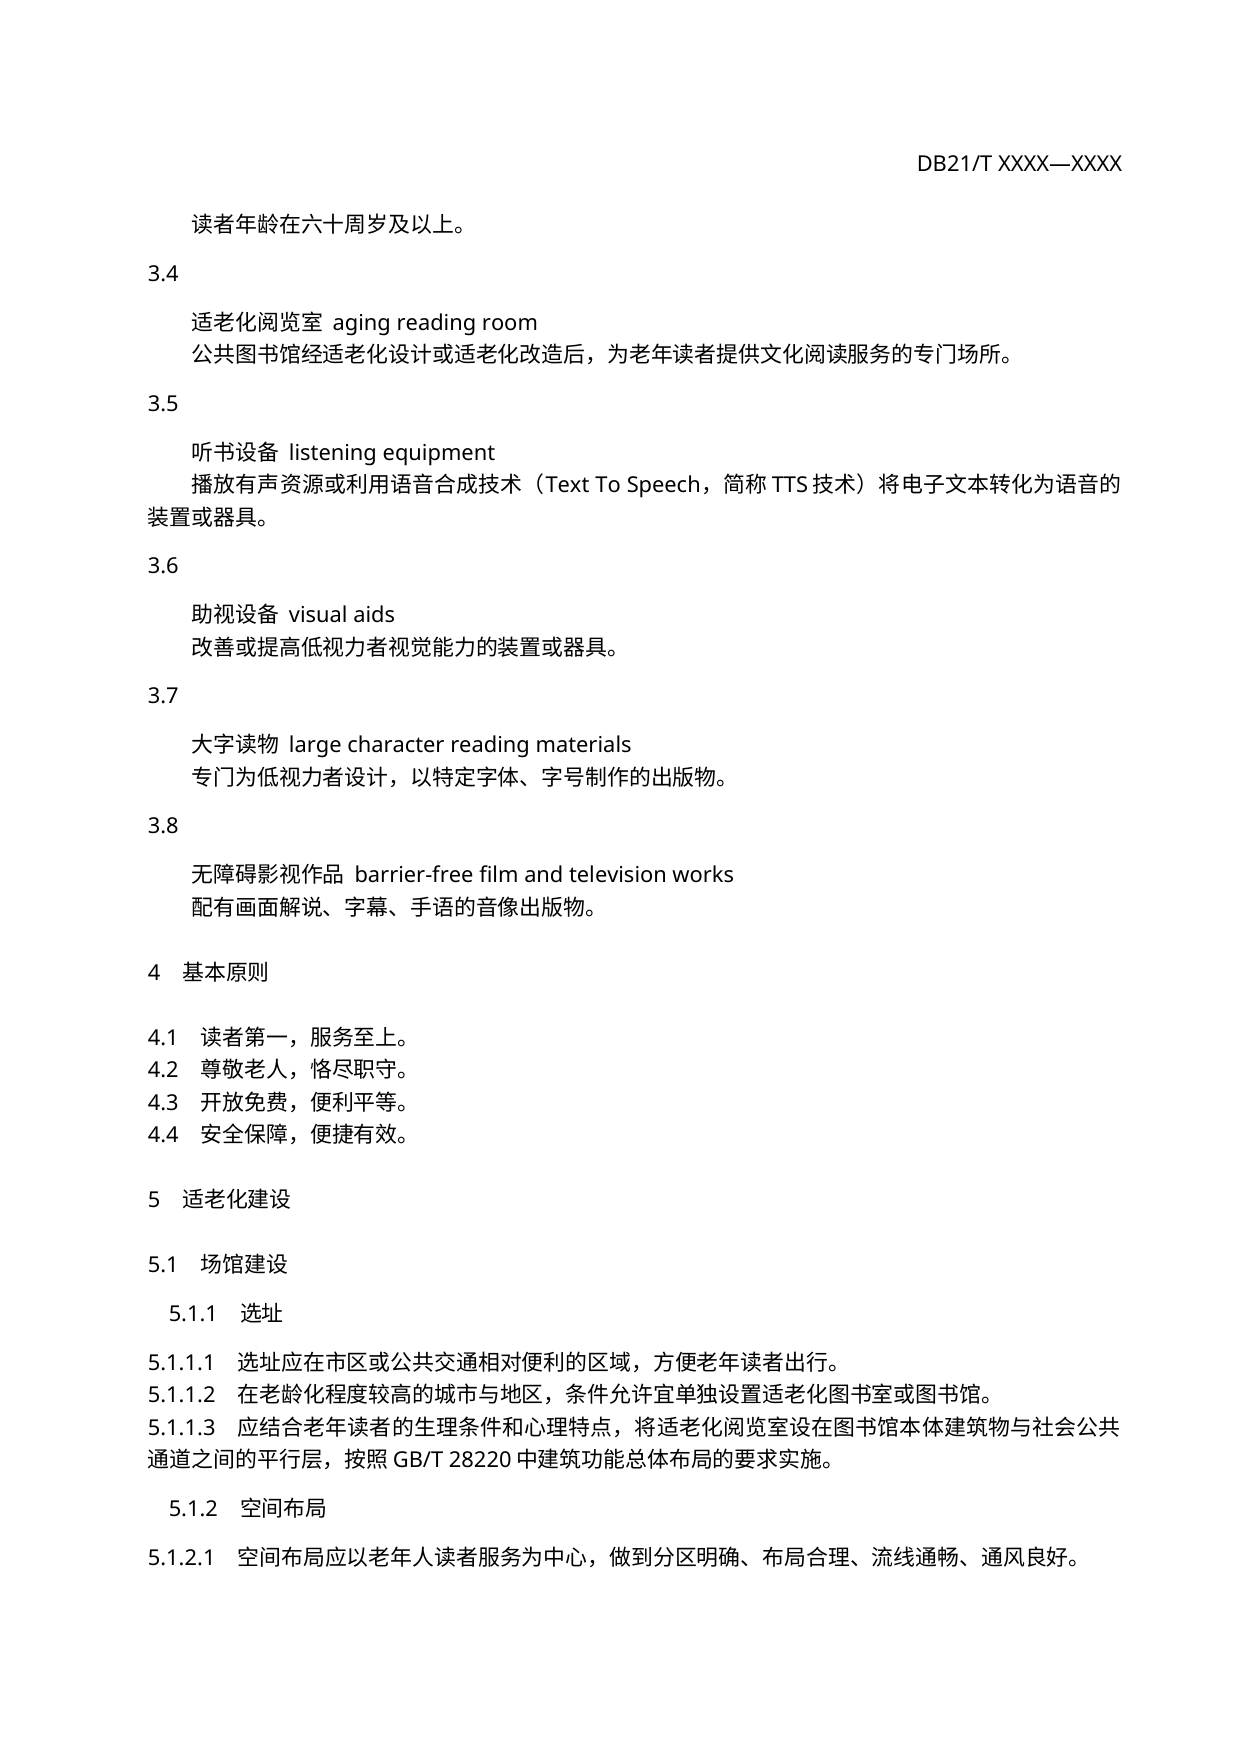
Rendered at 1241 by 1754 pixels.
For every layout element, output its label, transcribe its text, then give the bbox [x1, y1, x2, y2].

text 空间布局应以老年人读者服务为中心，做到分区明确、布局合理、流线通畅、通风良好。 [148, 1539, 1122, 1572]
text 改善或提高低视力者视觉能力的装置或器具。 [148, 629, 1122, 662]
text 公共图书馆经适老化设计或适老化改造后，为老年读者提供文化阅读服务的专门场所。 [148, 337, 1122, 369]
text 适老化建设 [148, 1182, 1122, 1214]
text 开放‎免费，便利平等。 [148, 1084, 1122, 1117]
text 选址应在市区或公共交通相对便利的区域，方便老年读者出行。 [148, 1344, 1122, 1377]
text 基本原则 [148, 954, 1122, 987]
text 场馆建设 [148, 1247, 1122, 1279]
text 在老龄化程度较高的城市与地区，条件允许宜单独设置适老化图书室或图书馆。 [148, 1377, 1122, 1409]
text 大字读物 large character reading materials [148, 727, 1122, 759]
text 读者年龄在六十周岁及以上。 [148, 207, 1122, 239]
text 听书设备 listening equipment [148, 434, 1122, 467]
text 选址 [148, 1296, 1122, 1328]
text 助视设备 visual aids [148, 597, 1122, 629]
text 读者第一，服务至上。‎ [148, 1019, 1122, 1052]
text 适老化阅览室 aging reading room [148, 304, 1122, 337]
text 尊敬老人，恪尽职守。 [148, 1052, 1122, 1084]
text 空间布局 [148, 1491, 1122, 1523]
text 无障碍影视作品 barrier-free film and television works [148, 857, 1122, 889]
text 专门为低视力者设计，以特定字体、字号制作的出版物。 [148, 759, 1122, 792]
text 播放有声资源或利用语音合成技术（Text To Speech，简称TTS技术）将电子文本转化为语音的装置或器具。 [148, 467, 1122, 532]
text 配有画面解说、字幕、手语的音像出版物。 [148, 889, 1122, 922]
text 应结合老年读者的生理条件和心理特点，将适老化阅览室设在图书馆本体建筑物与社会公共通道之间的平行层，按照GB/T 28220中建筑功能总体布局的要求实施。 [148, 1409, 1122, 1474]
text 安全保障，便捷有效。 [148, 1117, 1122, 1149]
